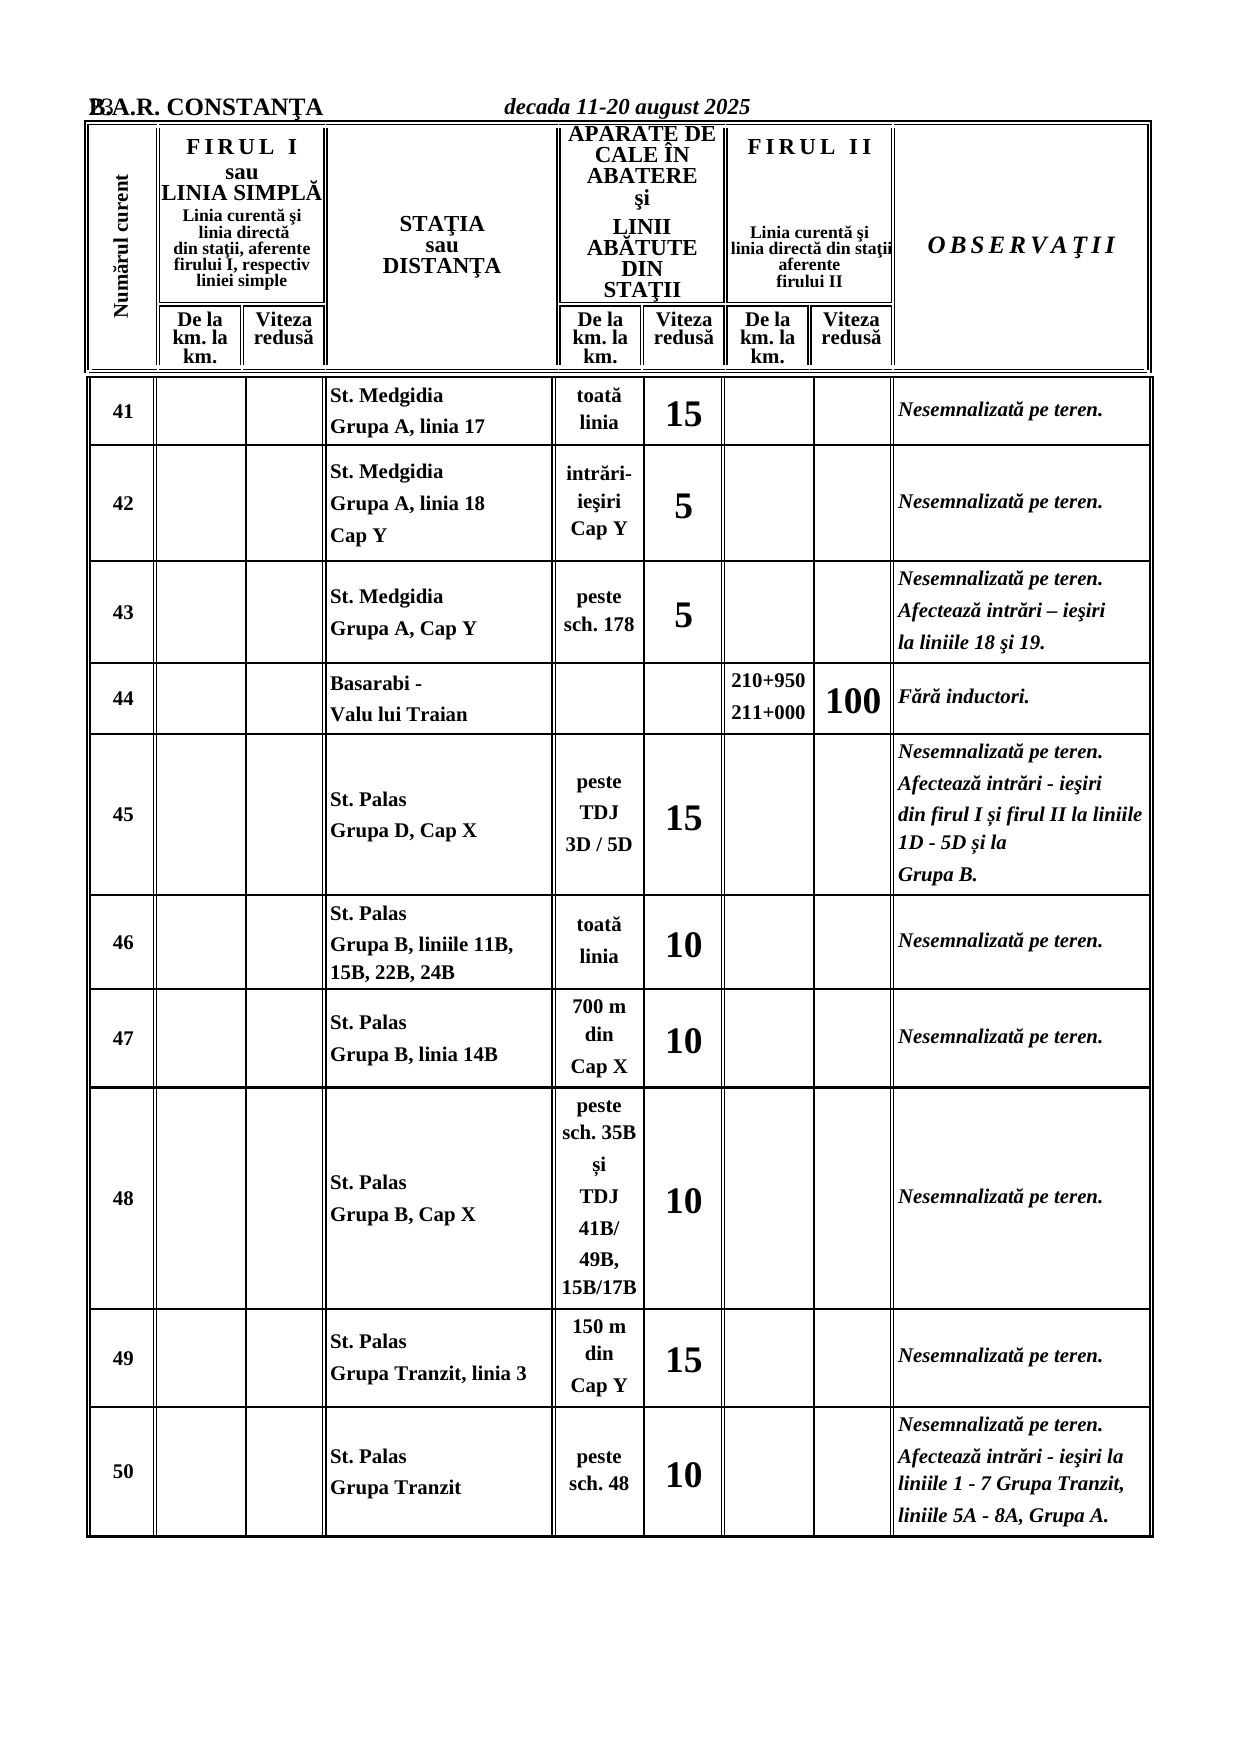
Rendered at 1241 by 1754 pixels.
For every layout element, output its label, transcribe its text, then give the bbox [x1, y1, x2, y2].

table_cell [247, 1408, 322, 1535]
table_cell [725, 1310, 813, 1406]
table_cell [91, 446, 153, 560]
table_cell 10 [645, 1089, 721, 1307]
table_cell peste sch. 35B și TDJ 41B/ 49B, 15B/17B [556, 1089, 643, 1307]
table_cell St. Palas Grupa Tranzit, linia 3 [327, 1310, 551, 1406]
table_cell [247, 1089, 322, 1307]
table_cell [157, 378, 245, 444]
table_cell [157, 1408, 245, 1535]
table_cell [815, 446, 890, 560]
table_cell [157, 896, 245, 988]
table_cell [815, 378, 890, 444]
table_cell [247, 446, 322, 560]
table_cell 15 [645, 735, 721, 894]
table_cell 210+950 211+000 [725, 664, 813, 733]
table_cell Nesemnalizată pe teren. [894, 446, 1149, 560]
table_cell [247, 735, 322, 894]
table_cell [91, 1408, 153, 1535]
table_cell 10 [645, 1408, 721, 1535]
table_cell [91, 1310, 153, 1406]
table_cell [815, 1408, 890, 1535]
table_cell Nesemnalizată pe teren. [894, 1089, 1149, 1307]
table_cell Nesemnalizată pe teren. [894, 896, 1149, 988]
table_cell [247, 896, 322, 988]
table_cell [725, 446, 813, 560]
table_cell [157, 664, 245, 733]
table_cell [91, 990, 153, 1086]
table_cell [815, 896, 890, 988]
table_cell intrări-ieşiri Cap Y [556, 446, 643, 560]
table_cell [556, 664, 643, 733]
table_cell St. Palas Grupa B, liniile 11B, 15B, 22B, 24B [327, 896, 551, 988]
table_cell [91, 735, 153, 894]
table_cell [815, 1310, 890, 1406]
table_cell toată linia [556, 378, 643, 444]
table_cell St. Medgidia Grupa A, Cap Y [327, 562, 551, 662]
table_cell St. Palas Grupa B, linia 14B [327, 990, 551, 1086]
table_cell peste sch. 178 [556, 562, 643, 662]
table_cell peste TDJ 3D / 5D [556, 735, 643, 894]
table_cell St. Palas Grupa D, Cap X [327, 735, 551, 894]
table_cell St. Medgidia Grupa A, linia 17 [327, 378, 551, 444]
table_cell [157, 1089, 245, 1307]
table_cell Nesemnalizată pe teren. Afectează intrări - ieşiri din firul I și firul II la liniile 1D - 5D și la Grupa B. [894, 735, 1149, 894]
table_cell Fără inductori. [894, 664, 1149, 733]
table_cell toată linia [556, 896, 643, 988]
table_cell [91, 664, 153, 733]
table_cell [157, 990, 245, 1086]
table_cell [725, 735, 813, 894]
table_cell Basarabi - Valu lui Traian [327, 664, 551, 733]
table_cell [157, 446, 245, 560]
table_cell [247, 378, 322, 444]
table_cell 150 m din Cap Y [556, 1310, 643, 1406]
table_cell peste sch. 48 [556, 1408, 643, 1535]
table_cell [725, 562, 813, 662]
table_cell [91, 1089, 153, 1307]
table_cell Nesemnalizată pe teren. Afectează intrări - ieşiri la liniile 1 - 7 Grupa Tranzit, liniile 5A - 8A, Grupa A. [894, 1408, 1149, 1535]
table_cell [247, 664, 322, 733]
table_cell 15 [645, 1310, 721, 1406]
table_cell 100 [815, 664, 890, 733]
table_cell [247, 562, 322, 662]
table_cell Nesemnalizată pe teren. [894, 990, 1149, 1086]
table_cell 15 [645, 378, 721, 444]
table_cell [725, 990, 813, 1086]
table_cell [725, 1408, 813, 1535]
table_cell [91, 562, 153, 662]
table_cell [645, 664, 721, 733]
table_cell St. Medgidia Grupa A, linia 18 Cap Y [327, 446, 551, 560]
table_cell [91, 896, 153, 988]
table_cell [815, 990, 890, 1086]
table_cell St. Palas Grupa B, Cap X [327, 1089, 551, 1307]
table_cell [815, 1089, 890, 1307]
table_cell 10 [645, 990, 721, 1086]
table_cell St. Palas Grupa Tranzit [327, 1408, 551, 1535]
table_cell 5 [645, 446, 721, 560]
table_cell [725, 378, 813, 444]
table_cell 700 m din Cap X [556, 990, 643, 1086]
table_cell [725, 896, 813, 988]
table_cell [91, 378, 153, 444]
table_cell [894, 378, 1149, 444]
table_cell 10 [645, 896, 721, 988]
table_cell [157, 1310, 245, 1406]
table_cell 5 [645, 562, 721, 662]
table_cell [247, 1310, 322, 1406]
table_cell [247, 990, 322, 1086]
table_cell [725, 1089, 813, 1307]
table_cell [815, 735, 890, 894]
table_cell [157, 735, 245, 894]
table_cell [815, 562, 890, 662]
table_cell [157, 562, 245, 662]
table_cell Nesemnalizată pe teren. Afectează intrări – ieşiri la liniile 18 şi 19. [894, 562, 1149, 662]
table_cell Nesemnalizată pe teren. [894, 1310, 1149, 1406]
